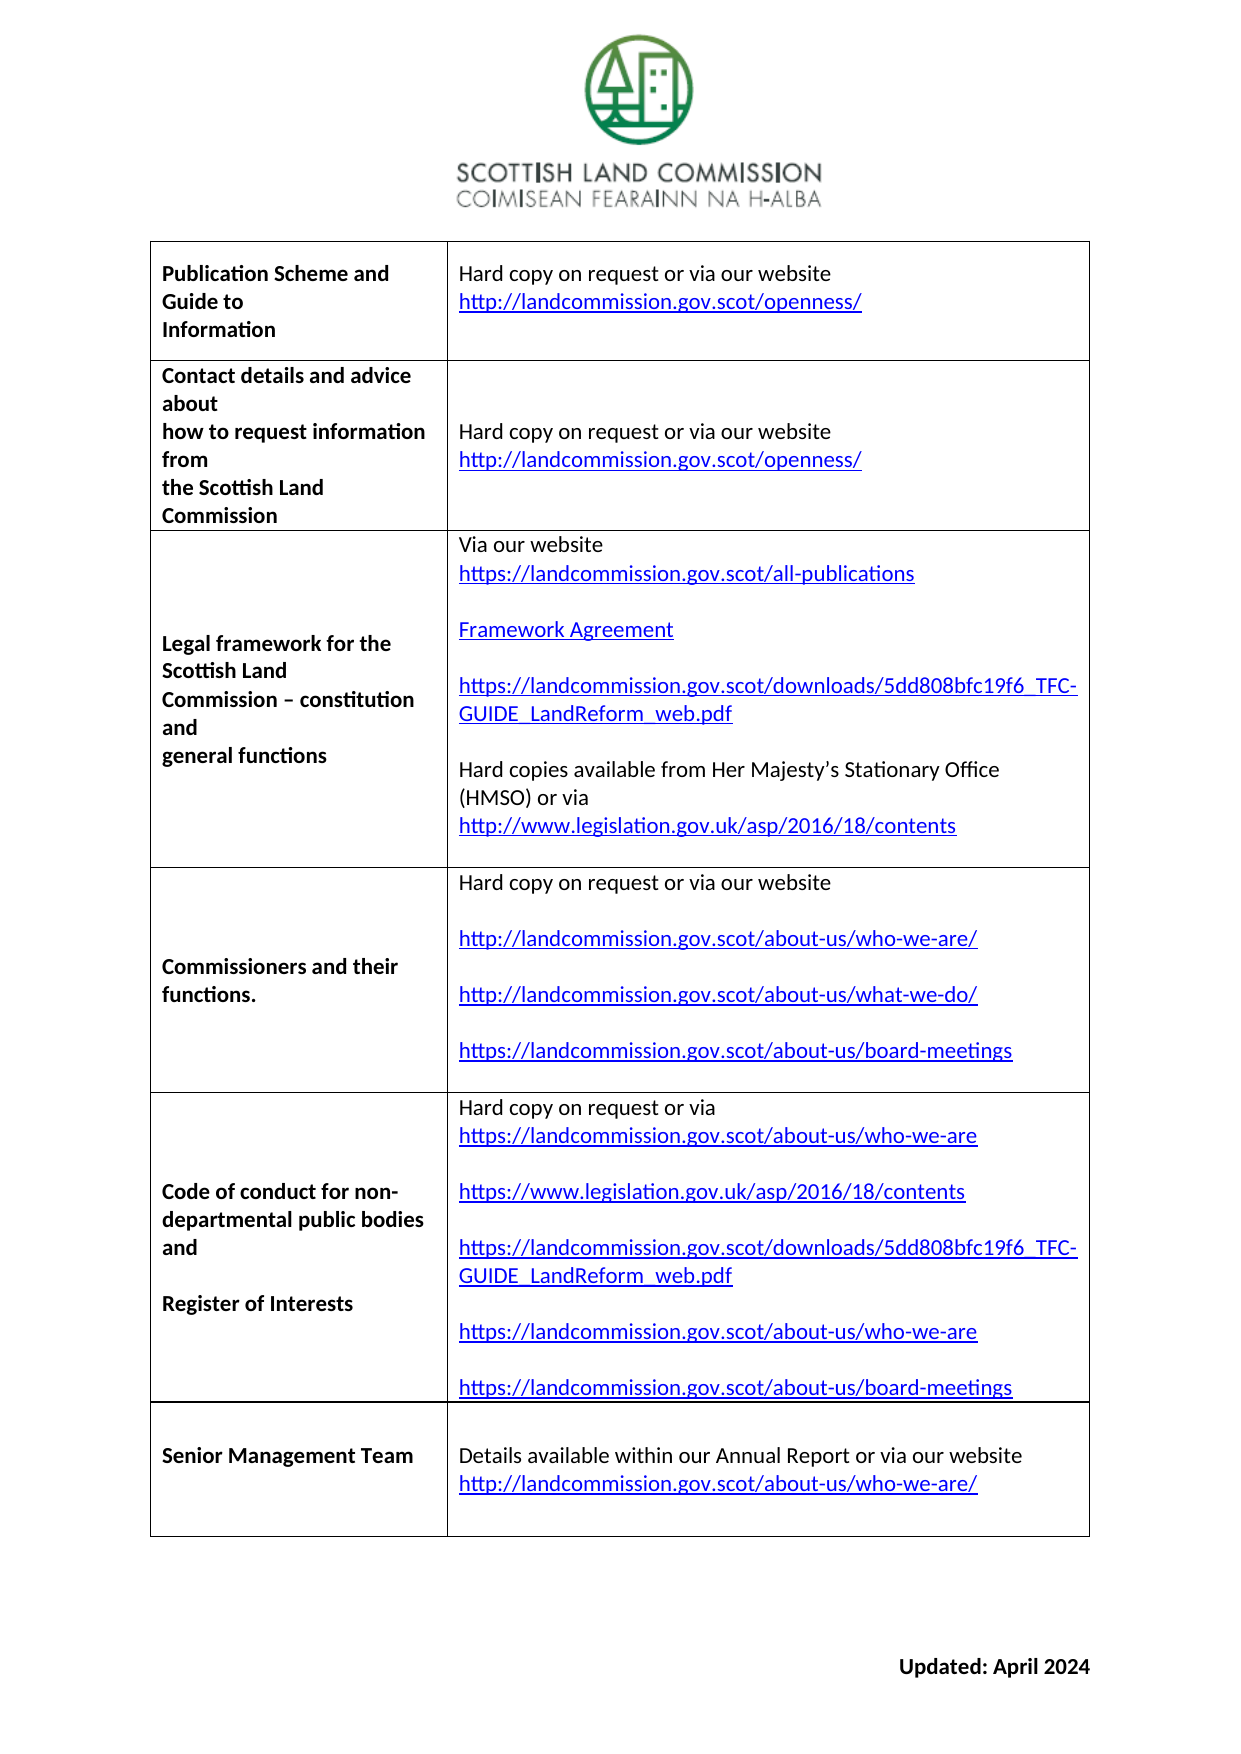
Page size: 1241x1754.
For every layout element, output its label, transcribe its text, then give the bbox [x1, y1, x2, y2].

table_cell Code of conduct for non-departmental public bodies and Register of Interests [151, 1093, 447, 1401]
table_cell Senior Management Team [151, 1403, 447, 1536]
table_cell Commissioners and their functions. [151, 868, 447, 1092]
table_cell Contact details and advice about how to request information from the Scottish Land Commission [151, 361, 447, 529]
table_cell Hard copy on request or via our website http://landcommission.gov.scot/openness/ [448, 361, 1089, 529]
table_cell Hard copy on request or via https://landcommission.gov.scot/about-us/who-we-are https://www.legislation.gov.uk/asp/2016/18/contents https://landcommission.gov.scot/downloads/5dd808bfc19f6_TFC-GUIDE_LandReform_web.pdf https://landcommission.gov.scot/about-us/who-we-are https://landcommission.gov.scot/about-us/board-meetings [448, 1093, 1089, 1401]
table_cell Details available within our Annual Report or via our website http://landcommission.gov.scot/about-us/who-we-are/ [448, 1403, 1089, 1536]
table_cell Publication Scheme and Guide to Information [151, 242, 447, 360]
table_cell Hard copy on request or via our website http://landcommission.gov.scot/openness/ [448, 242, 1089, 360]
table_cell Legal framework for the Scottish Land Commission – constitution and general functions [151, 531, 447, 867]
table_cell Hard copy on request or via our website http://landcommission.gov.scot/about-us/who-we-are/ http://landcommission.gov.scot/about-us/what-we-do/ https://landcommission.gov.scot/about-us/board-meetings [448, 868, 1089, 1092]
table_cell Via our website https://landcommission.gov.scot/all-publications Framework Agreement https://landcommission.gov.scot/downloads/5dd808bfc19f6_TFC-GUIDE_LandReform_web.pdf Hard copies available from Her Majesty’s Stationary Office (HMSO) or via http://www.legislation.gov.uk/asp/2016/18/contents [448, 531, 1089, 867]
picture [380, 14, 860, 241]
